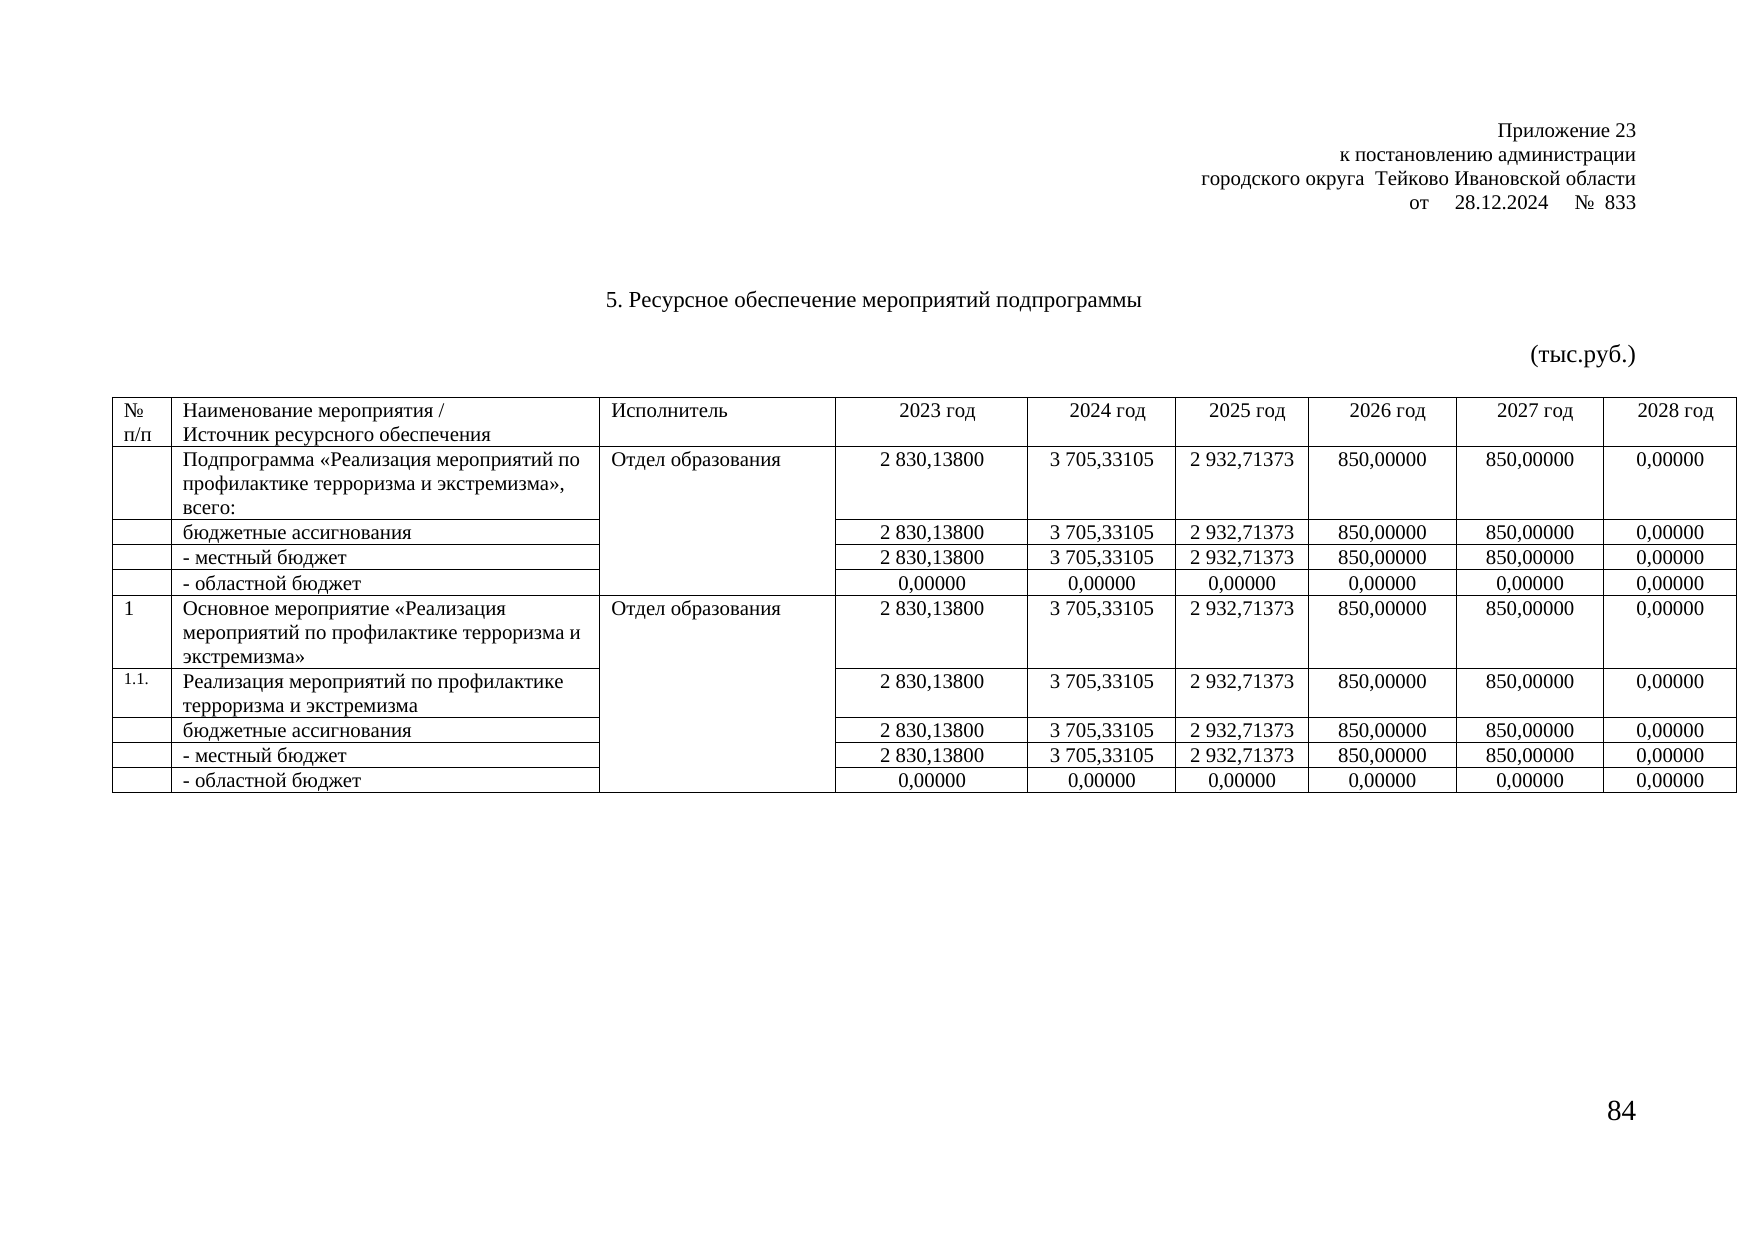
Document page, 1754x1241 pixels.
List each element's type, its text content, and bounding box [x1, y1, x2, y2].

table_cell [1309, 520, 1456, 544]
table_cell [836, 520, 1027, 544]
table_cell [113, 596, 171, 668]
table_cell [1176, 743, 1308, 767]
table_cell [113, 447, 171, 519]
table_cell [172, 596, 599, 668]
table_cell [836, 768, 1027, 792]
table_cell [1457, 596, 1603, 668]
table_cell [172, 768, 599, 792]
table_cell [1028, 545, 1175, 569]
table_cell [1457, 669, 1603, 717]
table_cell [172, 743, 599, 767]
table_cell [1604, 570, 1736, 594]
text Приложение 23 [112, 118, 1636, 142]
text (тыс.руб.) [112, 339, 1636, 368]
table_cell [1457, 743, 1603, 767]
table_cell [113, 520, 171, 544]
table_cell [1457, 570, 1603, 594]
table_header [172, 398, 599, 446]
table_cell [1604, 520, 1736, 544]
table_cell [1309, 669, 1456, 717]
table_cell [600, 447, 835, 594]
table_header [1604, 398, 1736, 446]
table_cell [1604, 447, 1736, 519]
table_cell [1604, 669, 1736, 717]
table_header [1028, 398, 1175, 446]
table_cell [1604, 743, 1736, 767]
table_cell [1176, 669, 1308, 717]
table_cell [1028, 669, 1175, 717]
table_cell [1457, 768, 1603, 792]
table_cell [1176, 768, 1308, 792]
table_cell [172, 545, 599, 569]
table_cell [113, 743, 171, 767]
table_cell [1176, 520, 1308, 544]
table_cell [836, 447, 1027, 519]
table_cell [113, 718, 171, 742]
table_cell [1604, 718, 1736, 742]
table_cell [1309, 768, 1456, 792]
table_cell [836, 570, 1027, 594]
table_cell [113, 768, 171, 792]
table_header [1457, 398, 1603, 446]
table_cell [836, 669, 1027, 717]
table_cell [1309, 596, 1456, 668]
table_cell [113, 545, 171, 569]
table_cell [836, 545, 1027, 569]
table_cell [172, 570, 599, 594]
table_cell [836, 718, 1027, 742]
text от 28.12.2024 № 833 [112, 190, 1636, 214]
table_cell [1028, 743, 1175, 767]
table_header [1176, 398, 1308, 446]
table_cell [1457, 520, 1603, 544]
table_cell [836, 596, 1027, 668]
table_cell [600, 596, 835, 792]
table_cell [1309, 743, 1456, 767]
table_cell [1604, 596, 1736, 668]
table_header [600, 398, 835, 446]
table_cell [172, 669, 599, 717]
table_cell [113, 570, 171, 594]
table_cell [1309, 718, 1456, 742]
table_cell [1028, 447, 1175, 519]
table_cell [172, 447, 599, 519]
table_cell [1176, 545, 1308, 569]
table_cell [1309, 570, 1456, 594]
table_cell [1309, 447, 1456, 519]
text к постановлению администрации [112, 142, 1636, 166]
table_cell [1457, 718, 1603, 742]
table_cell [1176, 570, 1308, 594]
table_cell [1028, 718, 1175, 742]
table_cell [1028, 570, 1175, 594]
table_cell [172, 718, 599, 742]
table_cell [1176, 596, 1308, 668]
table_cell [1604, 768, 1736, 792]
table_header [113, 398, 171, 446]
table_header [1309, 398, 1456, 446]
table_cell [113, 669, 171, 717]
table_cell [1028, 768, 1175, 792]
text городского округа Тейково Ивановской области [112, 166, 1636, 190]
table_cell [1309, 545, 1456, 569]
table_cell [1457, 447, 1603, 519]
text 5. Ресурсное обеспечение мероприятий подпрограммы [112, 287, 1636, 313]
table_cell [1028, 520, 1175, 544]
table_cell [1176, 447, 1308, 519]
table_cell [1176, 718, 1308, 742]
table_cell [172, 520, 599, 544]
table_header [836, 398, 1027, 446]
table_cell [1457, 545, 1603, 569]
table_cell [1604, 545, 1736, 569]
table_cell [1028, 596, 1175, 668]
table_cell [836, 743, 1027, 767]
